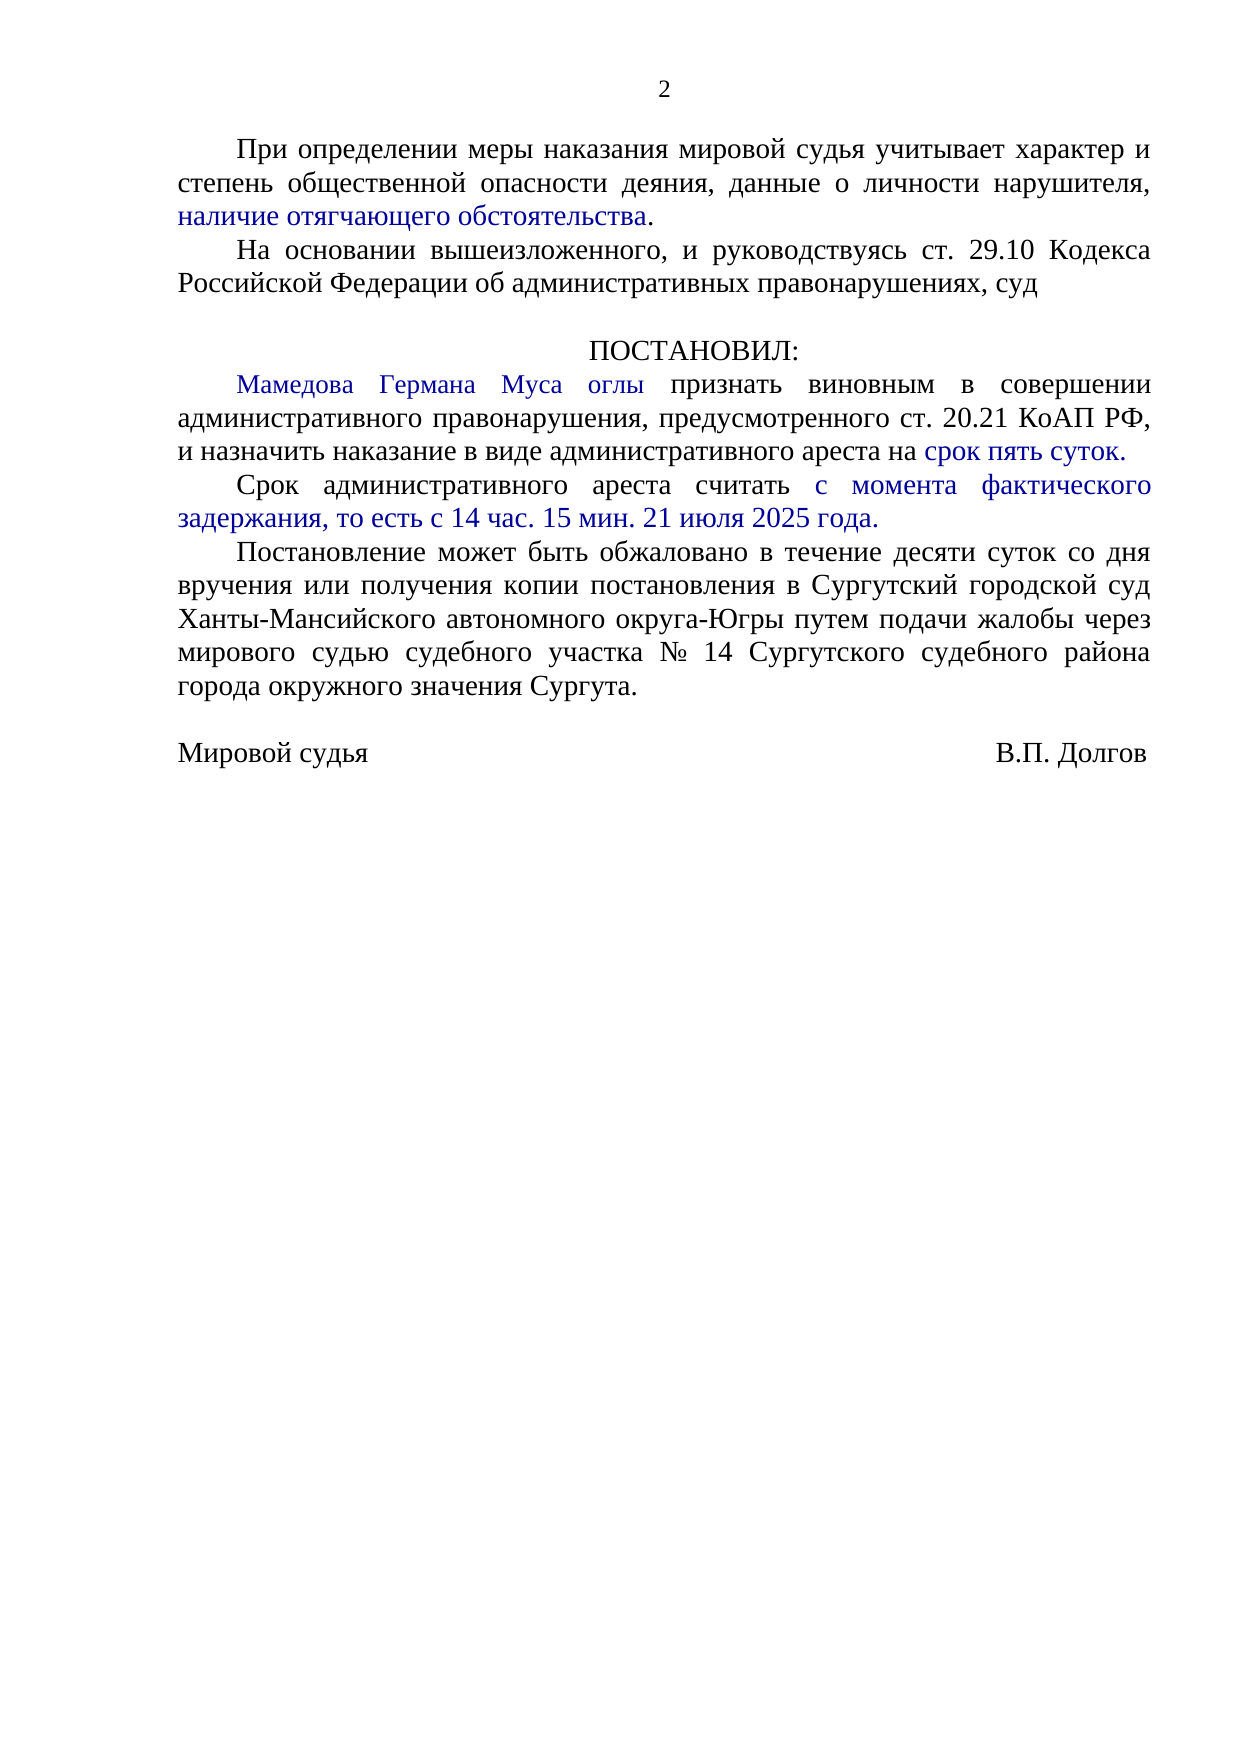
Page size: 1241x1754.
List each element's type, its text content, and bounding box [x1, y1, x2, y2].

text Мировой судья В.П. Долгов [177, 735, 1152, 769]
text Мамедова Германа Муса оглы признать виновным в совершении административного правонарушения, предусмотренного ст. 20.21 КоАП РФ, и назначить наказание в виде административного ареста на срок пять суток. [177, 366, 1152, 467]
text Постановление может быть обжаловано в течение десяти суток со дня вручения или получения копии постановления в Сургутский городской суд Ханты-Мансийского автономного округа-Югры путем подачи жалобы через мирового судью судебного участка № 14 Сургутского судебного района города окружного значения Сургута. [177, 534, 1152, 702]
text На основании вышеизложенного, и руководствуясь ст. 29.10 Кодекса Российской Федерации об административных правонарушениях, суд [177, 232, 1152, 299]
text ПОСТАНОВИЛ: [177, 333, 1152, 366]
text При определении меры наказания мировой судья учитывает характер и степень общественной опасности деяния, данные о личности нарушителя, наличие отягчающего обстоятельства. [177, 131, 1152, 232]
text Срок административного ареста считать с момента фактического задержания, то есть с 14 час. 15 мин. 21 июля 2025 года. [177, 467, 1152, 534]
